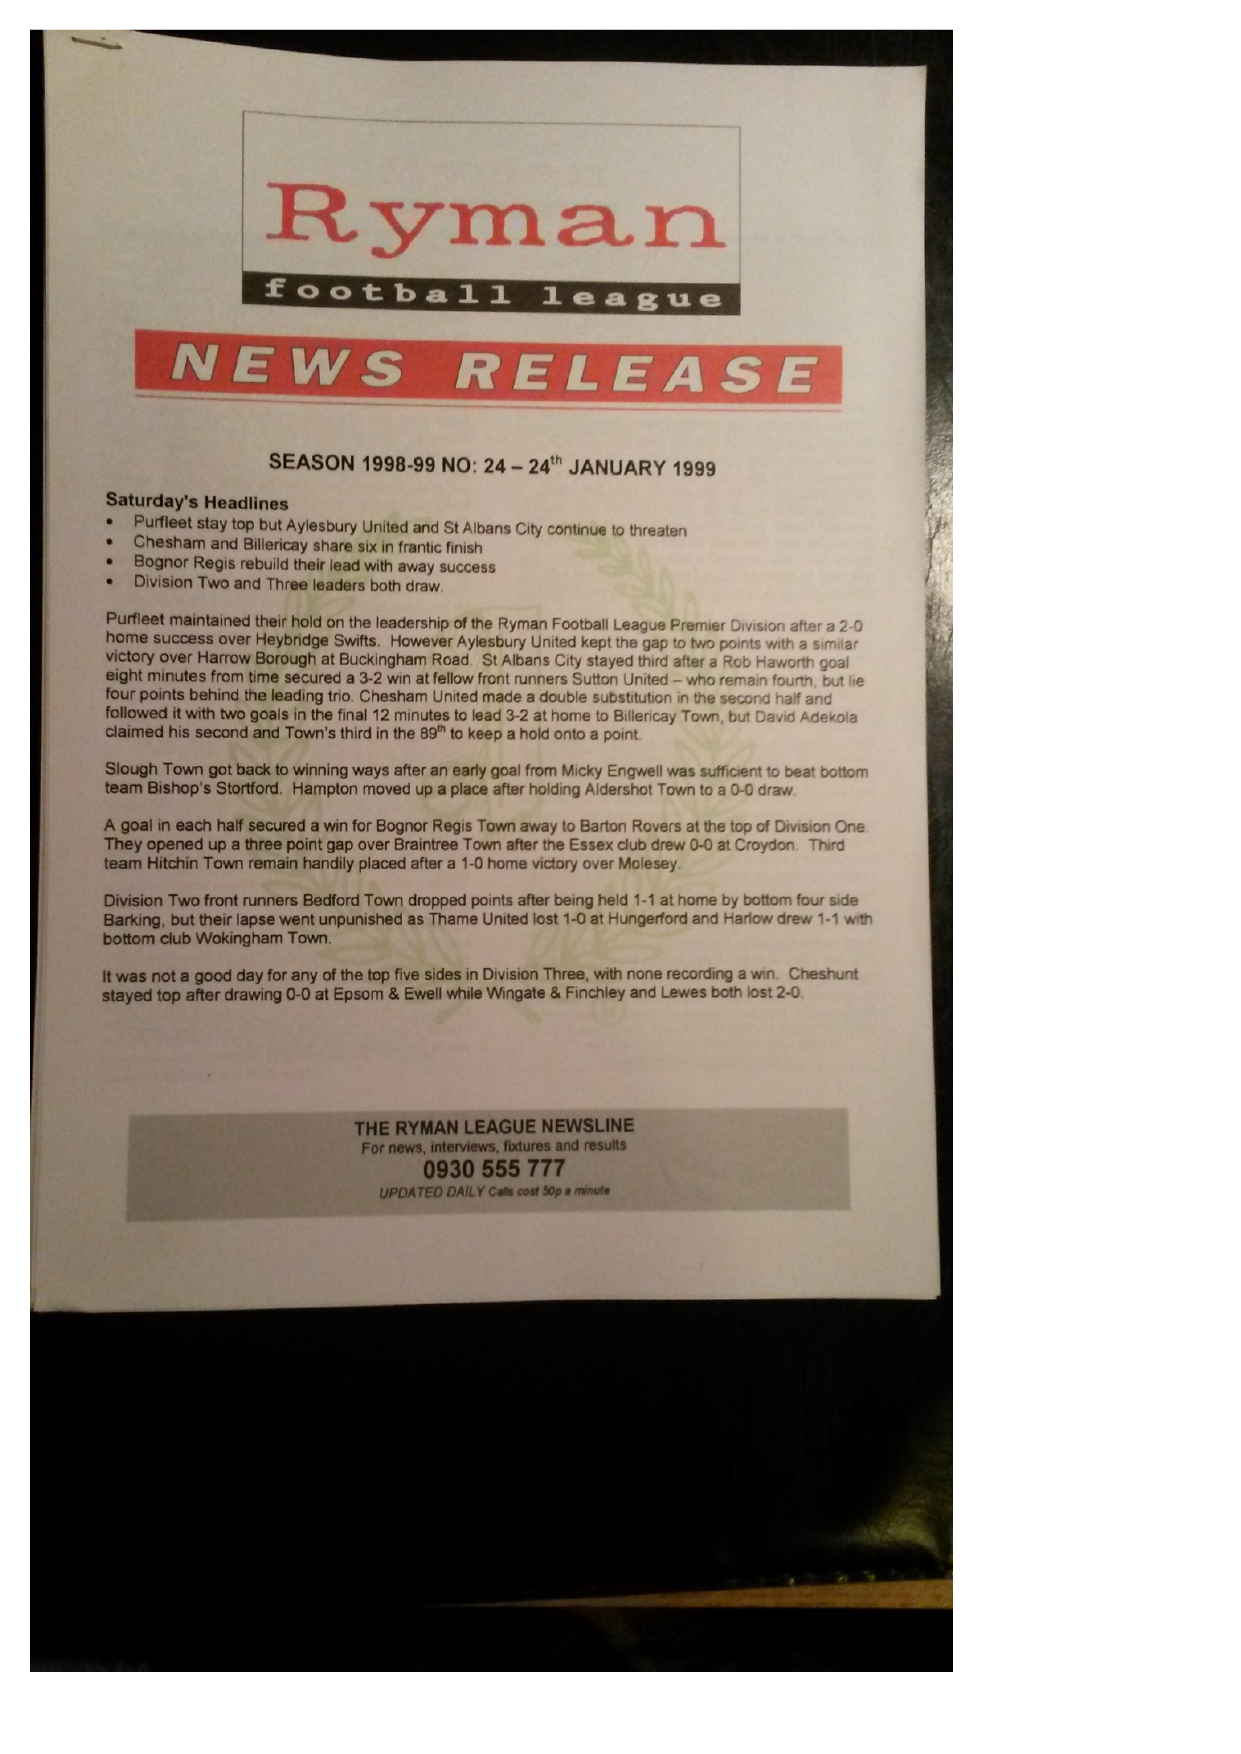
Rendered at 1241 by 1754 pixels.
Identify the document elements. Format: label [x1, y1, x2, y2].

picture [31, 32, 953, 1672]
